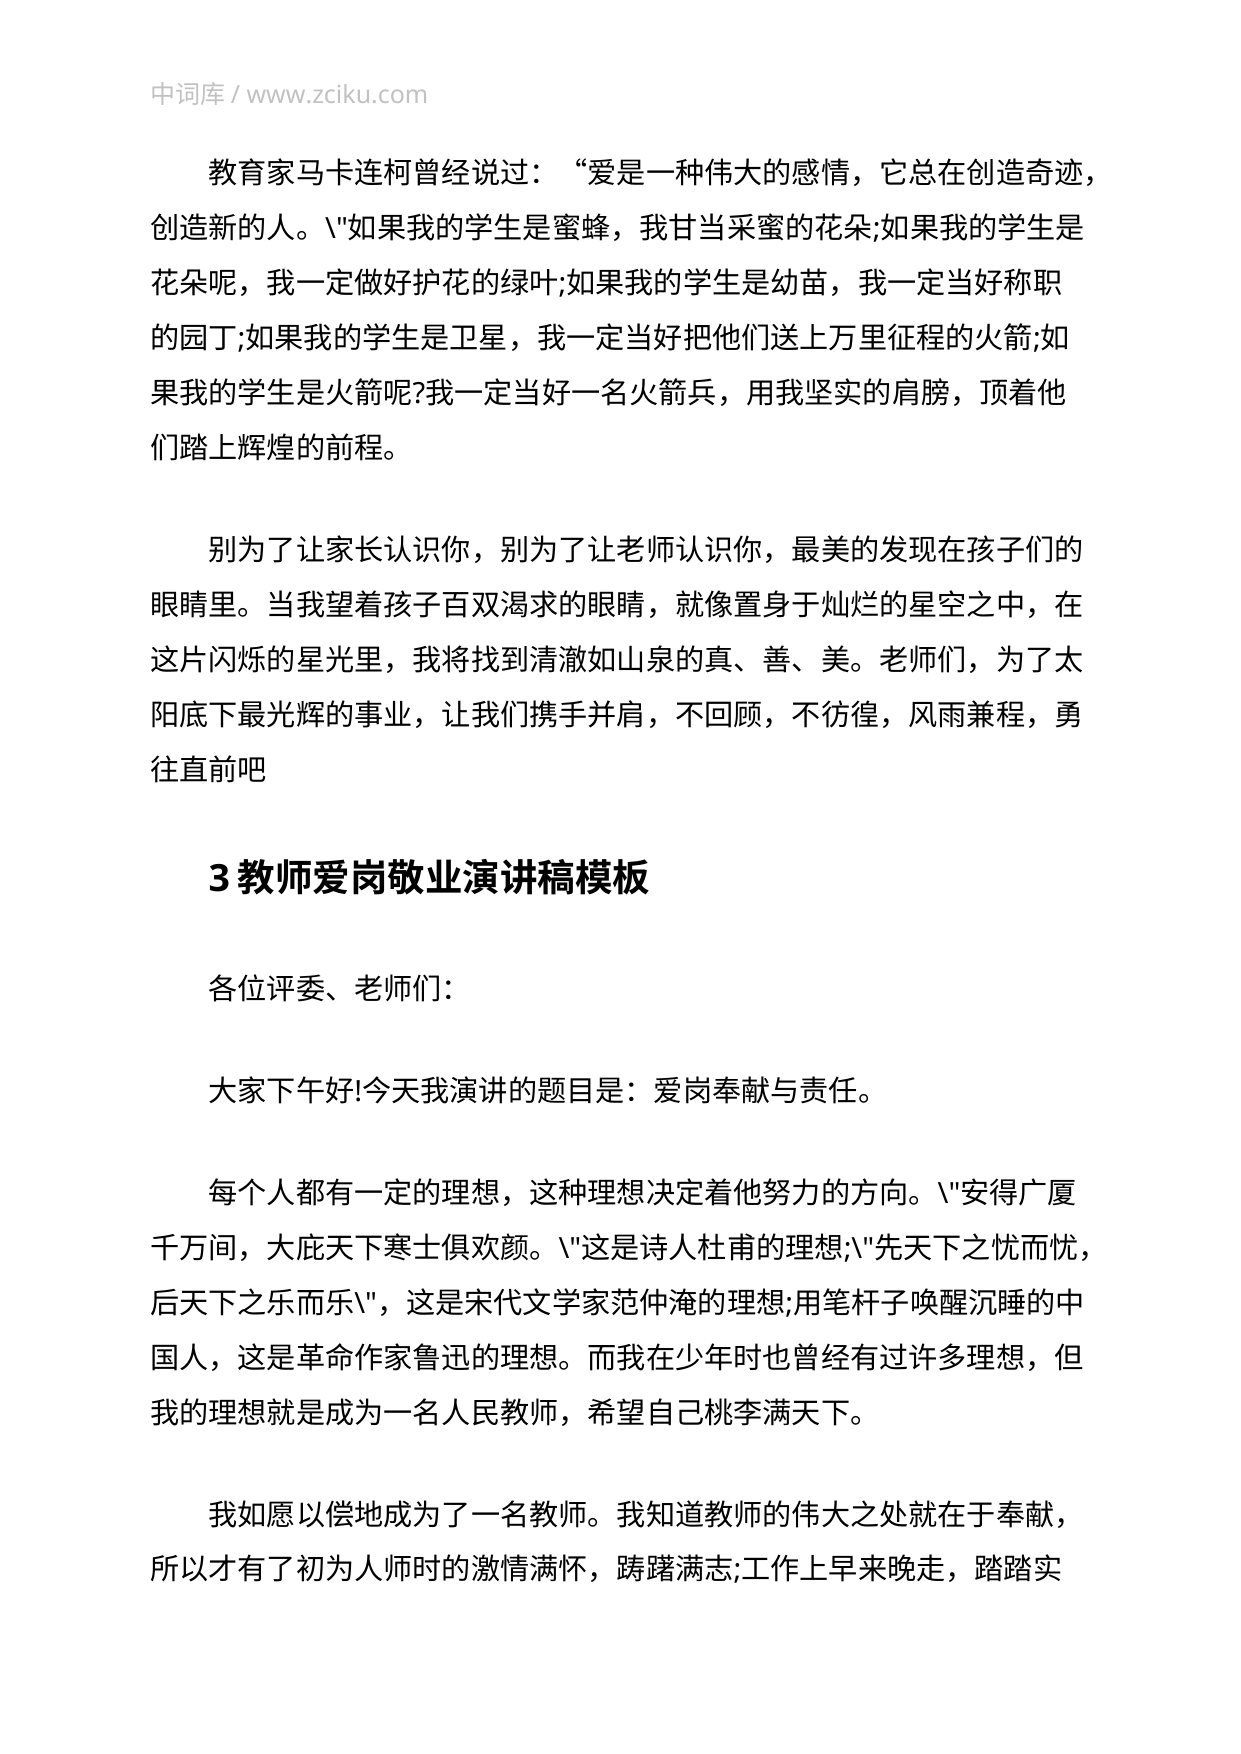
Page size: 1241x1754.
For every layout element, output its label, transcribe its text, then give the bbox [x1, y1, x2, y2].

text 每个人都有一定的理想，这种理想决定着他努力的方向。\"安得广厦千万间，大庇天下寒士俱欢颜。\"这是诗人杜甫的理想;\"先天下之忧而忧，后天下之乐而乐\"，这是宋代文学家范仲淹的理想;用笔杆子唤醒沉睡的中国人，这是革命作家鲁迅的理想。而我在少年时也曾经有过许多理想，但我的理想就是成为一名人民教师，希望自己桃李满天下。 [150, 1169, 1090, 1432]
text 各位评委、老师们： [150, 966, 1090, 1008]
text 别为了让家长认识你，别为了让老师认识你，最美的发现在孩子们的眼睛里。当我望着孩子百双渴求的眼睛，就像置身于灿烂的星空之中，在这片闪烁的星光里，我将找到清澈如山泉的真、善、美。老师们，为了太阳底下最光辉的事业，让我们携手并肩，不回顾，不彷徨，风雨兼程，勇往直前吧 [150, 527, 1090, 788]
text 教育家马卡连柯曾经说过：“爱是一种伟大的感情，它总在创造奇迹，创造新的人。\"如果我的学生是蜜蜂，我甘当采蜜的花朵;如果我的学生是花朵呢，我一定做好护花的绿叶;如果我的学生是幼苗，我一定当好称职的园丁;如果我的学生是卫星，我一定当好把他们送上万里征程的火箭;如果我的学生是火箭呢?我一定当好一名火箭兵，用我坚实的肩膀，顶着他们踏上辉煌的前程。 [150, 150, 1090, 467]
text 3教师爱岗敬业演讲稿模板 [150, 848, 1090, 902]
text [150, 1491, 1090, 1588]
text 大家下午好!今天我演讲的题目是：爱岗奉献与责任。 [150, 1067, 1090, 1110]
